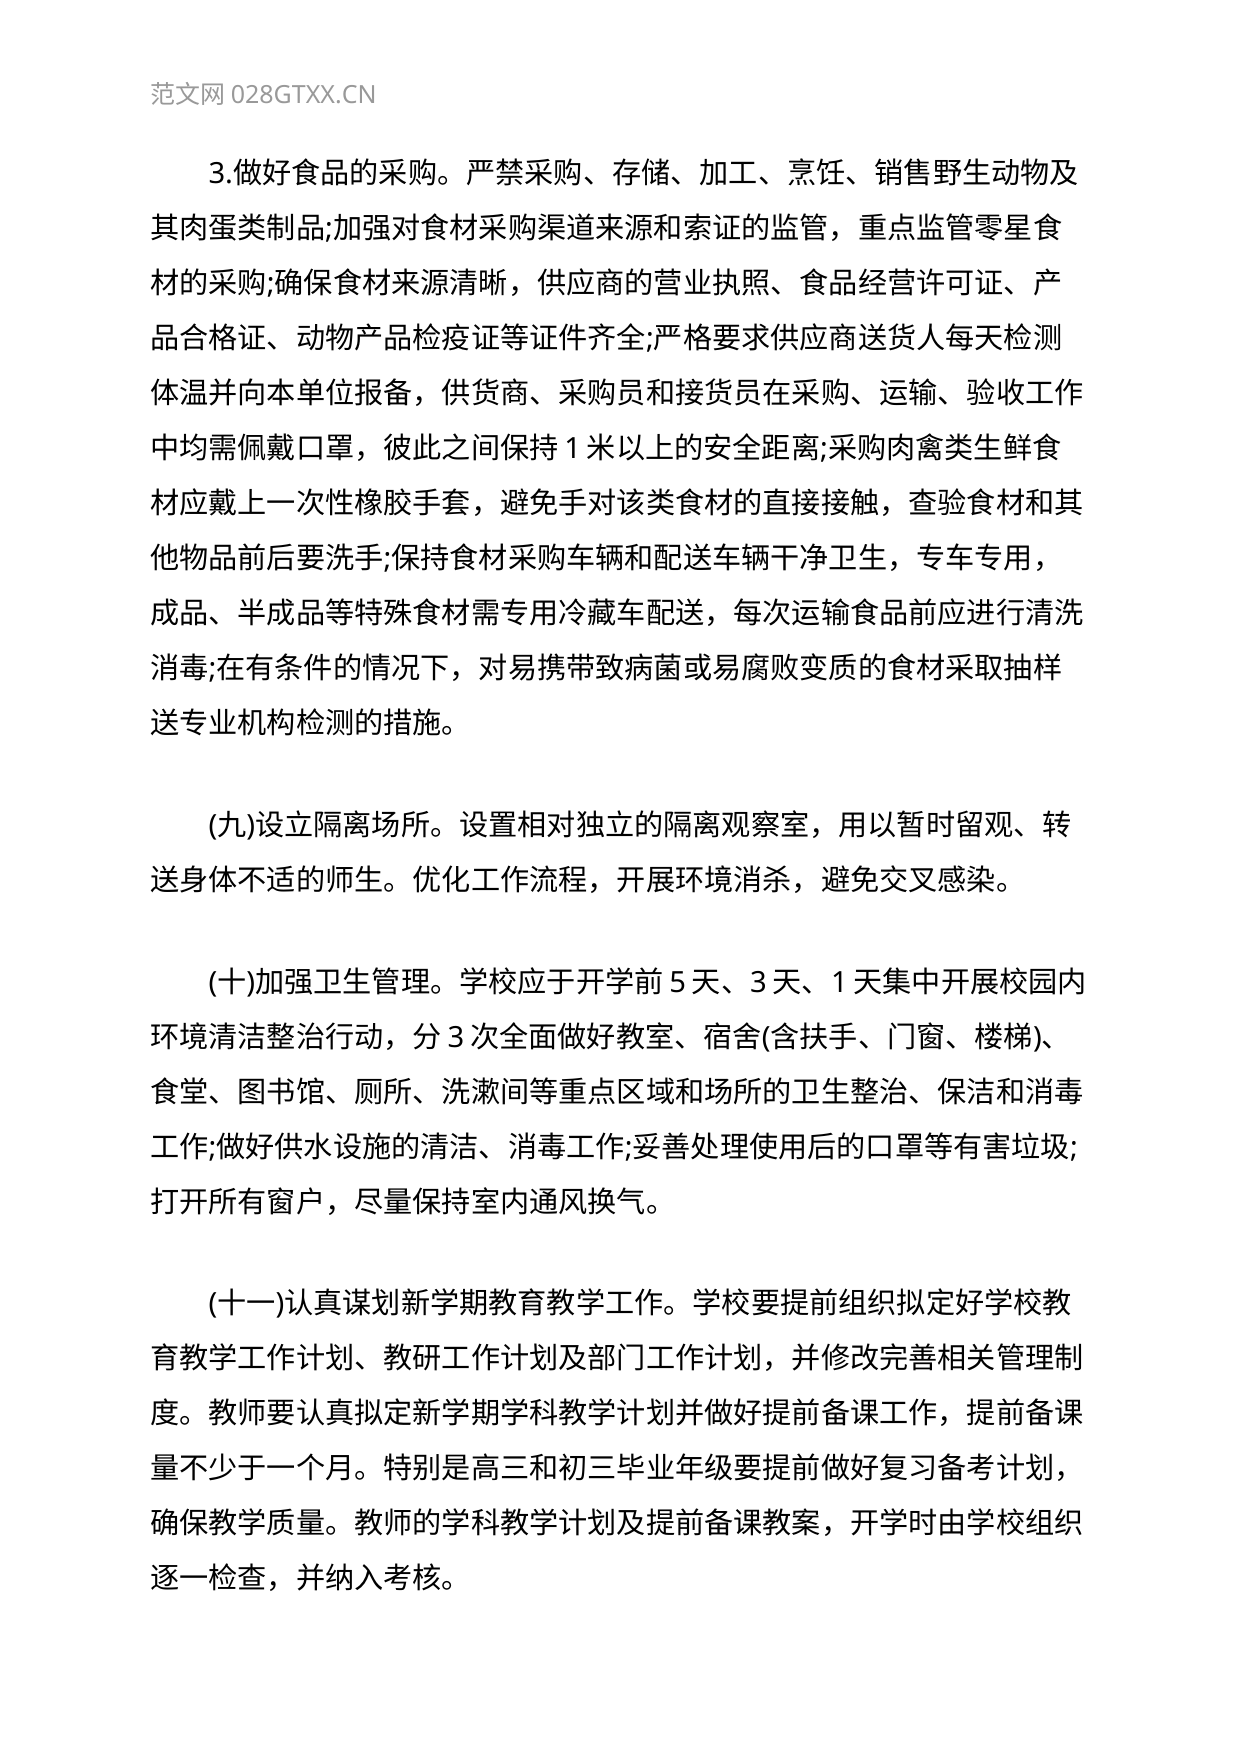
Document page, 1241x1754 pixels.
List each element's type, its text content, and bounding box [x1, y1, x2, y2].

text 3.做好食品的采购。严禁采购、存储、加工、烹饪、销售野生动物及其肉蛋类制品;加强对食材采购渠道来源和索证的监管，重点监管零星食材的采购;确保食材来源清晰，供应商的营业执照、食品经营许可证、产品合格证、动物产品检疫证等证件齐全;严格要求供应商送货人每天检测体温并向本单位报备，供货商、采购员和接货员在采购、运输、验收工作中均需佩戴口罩，彼此之间保持1米以上的安全距离;采购肉禽类生鲜食材应戴上一次性橡胶手套，避免手对该类食材的直接接触，查验食材和其他物品前后要洗手;保持食材采购车辆和配送车辆干净卫生，专车专用，成品、半成品等特殊食材需专用冷藏车配送，每次运输食品前应进行清洗消毒;在有条件的情况下，对易携带致病菌或易腐败变质的食材采取抽样送专业机构检测的措施。 [150, 150, 1090, 742]
text (九)设立隔离场所。设置相对独立的隔离观察室，用以暂时留观、转送身体不适的师生。优化工作流程，开展环境消杀，避免交叉感染。 [150, 801, 1090, 899]
text (十一)认真谋划新学期教育教学工作。学校要提前组织拟定好学校教育教学工作计划、教研工作计划及部门工作计划，并修改完善相关管理制度。教师要认真拟定新学期学科教学计划并做好提前备课工作，提前备课量不少于一个月。特别是高三和初三毕业年级要提前做好复习备考计划，确保教学质量。教师的学科教学计划及提前备课教案，开学时由学校组织逐一检查，并纳入考核。 [150, 1280, 1090, 1597]
text (十)加强卫生管理。学校应于开学前5天、3天、1天集中开展校园内环境清洁整治行动，分3次全面做好教室、宿舍(含扶手、门窗、楼梯)、食堂、图书馆、厕所、洗漱间等重点区域和场所的卫生整治、保洁和消毒工作;做好供水设施的清洁、消毒工作;妥善处理使用后的口罩等有害垃圾;打开所有窗户，尽量保持室内通风换气。 [150, 958, 1090, 1220]
